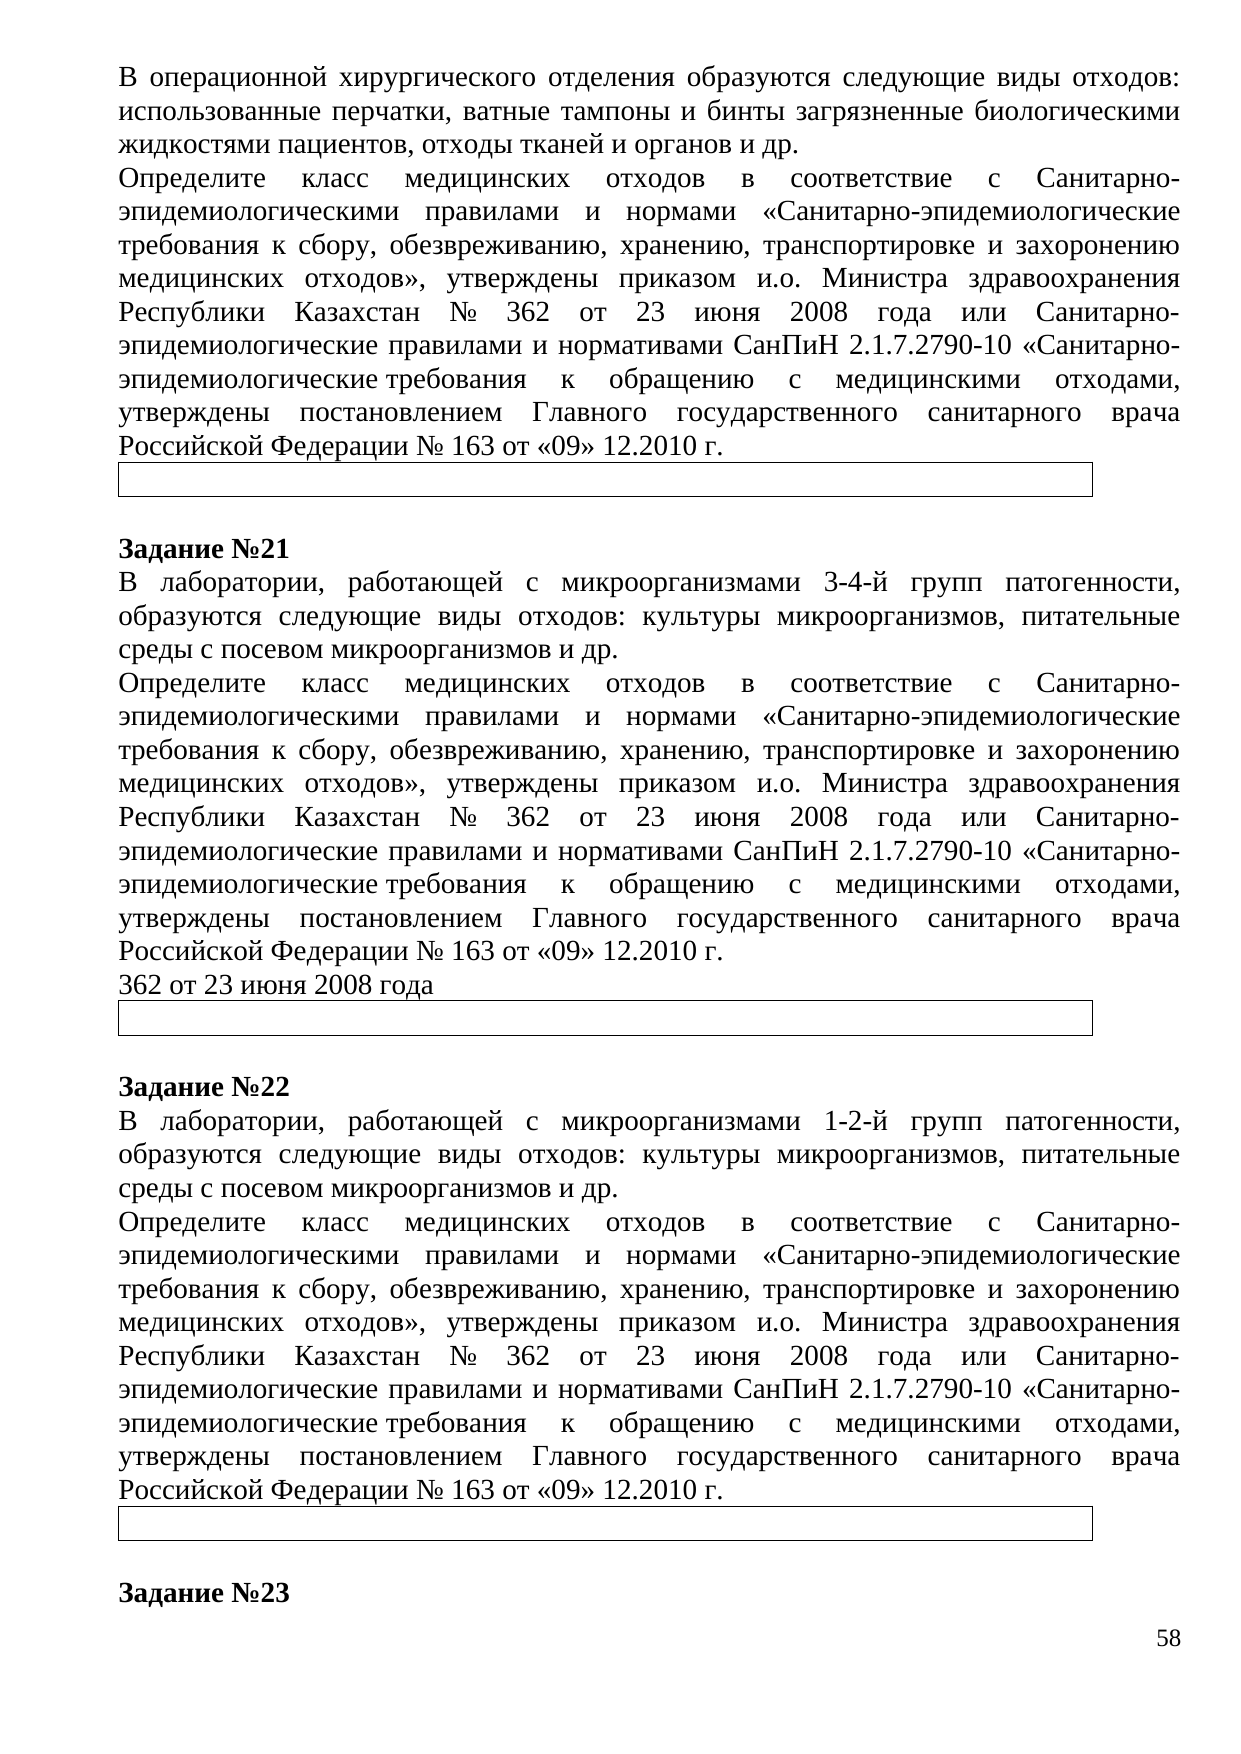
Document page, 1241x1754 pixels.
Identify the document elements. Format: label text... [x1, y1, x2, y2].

text Задание №23 [118, 1575, 1181, 1608]
text Задание №22 [118, 1069, 1181, 1103]
text Задание №21 [118, 531, 1181, 564]
text 362 от 23 июня 2008 года [118, 967, 1181, 1000]
text В операционной хирургического отделения образуются следующие виды отходов: использованные перчатки, ватные тампоны и бинты загрязненные биологическими жидкостями пациентов, отходы тканей и органов и др. [118, 59, 1181, 160]
table_header [119, 1001, 1092, 1035]
text В лаборатории, работающей с микроорганизмами 3-4-й групп патогенности, образуются следующие виды отходов: культуры микроорганизмов, питательные среды с посевом микроорганизмов и др. [118, 564, 1181, 665]
table_header [119, 1507, 1092, 1540]
table_header [119, 463, 1092, 496]
text В лаборатории, работающей с микроорганизмами 1-2-й групп патогенности, образуются следующие виды отходов: культуры микроорганизмов, питательные среды с посевом микроорганизмов и др. [118, 1103, 1181, 1204]
